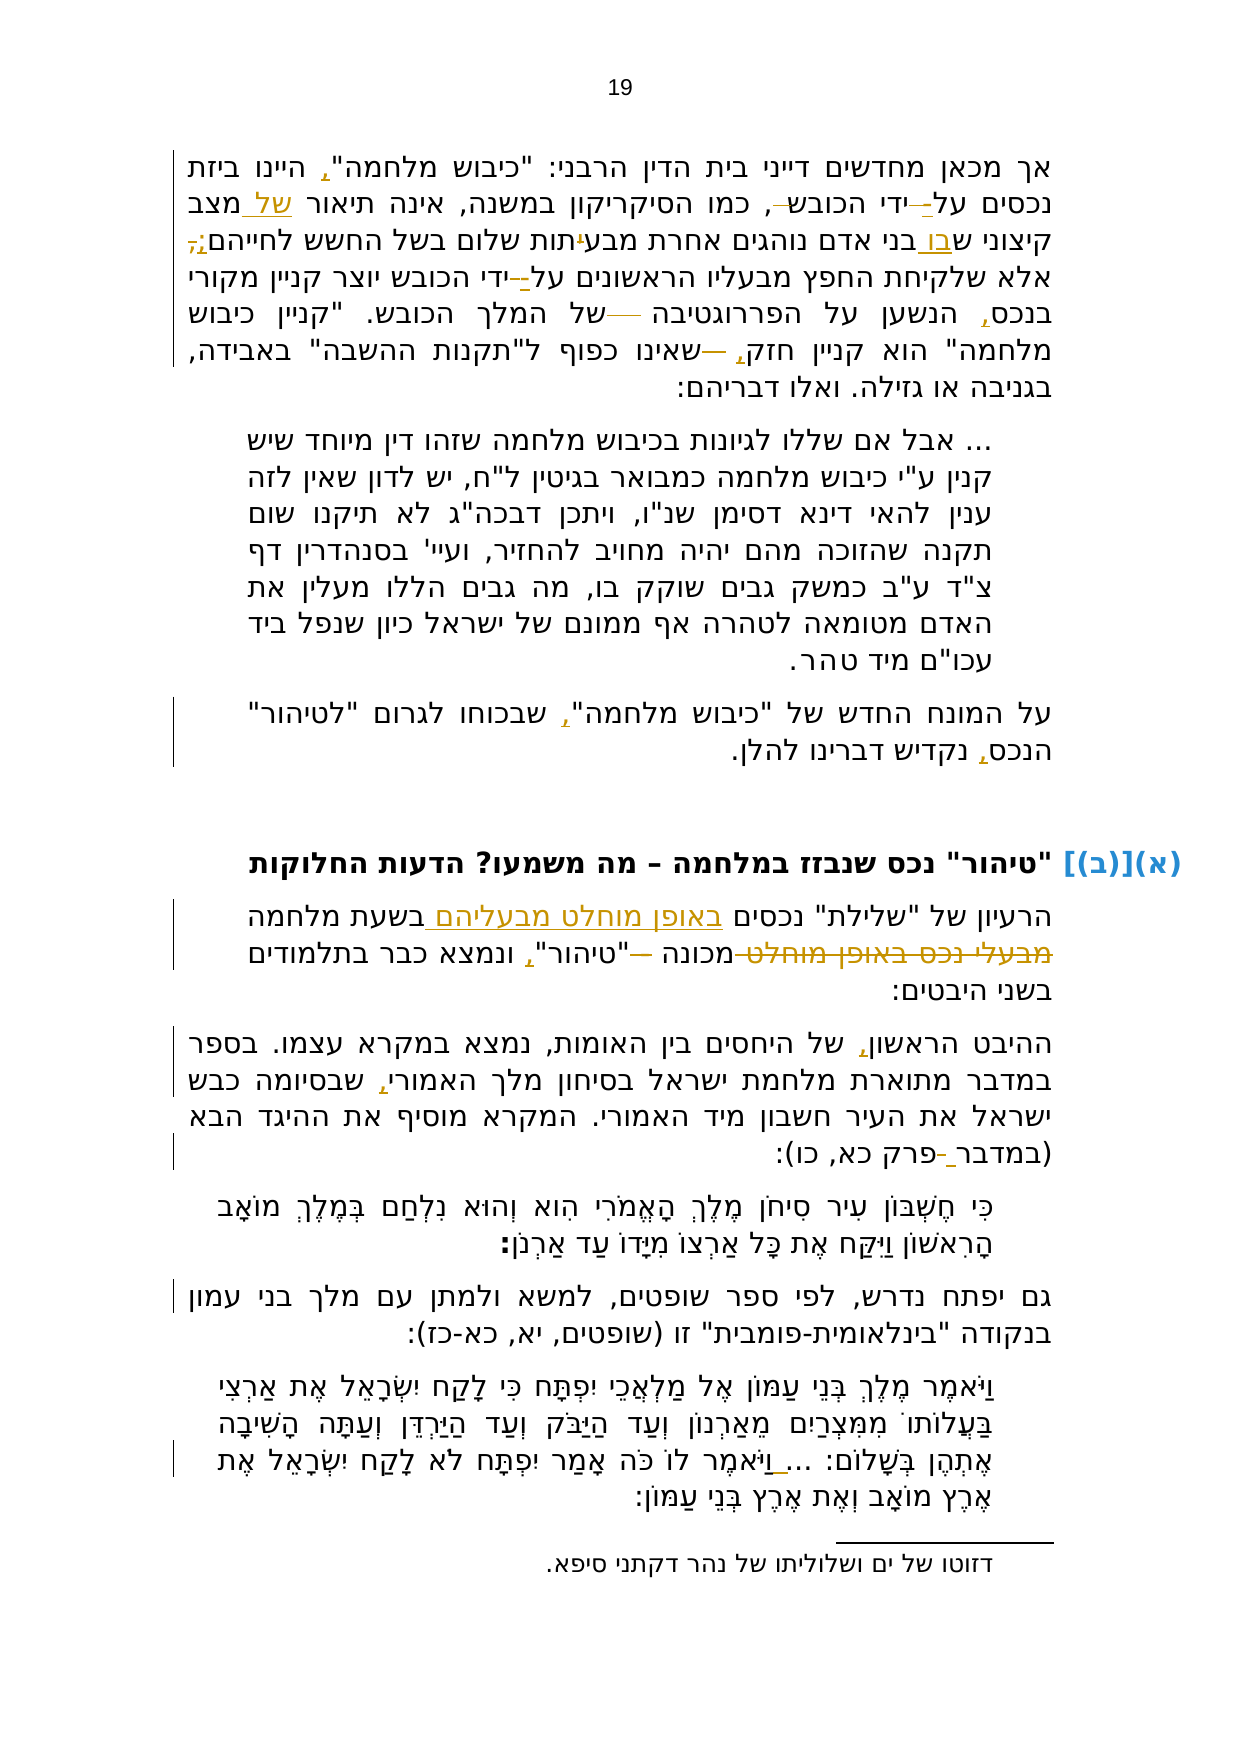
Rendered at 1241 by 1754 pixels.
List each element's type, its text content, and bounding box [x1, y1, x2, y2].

text ... אבל אם שללו לגיונות בכיבוש מלחמה שזהו דין מיוחד שיש קנין ע"י כיבוש מלחמה כמבואר בגיטין ל"ח, יש לדון שאין לזה ענין להאי דינא דסימן שנ"ו, ויתכן דבכה"ג לא תיקנו שום תקנה שהזוכה מהם יהיה מחויב להחזיר, ועיי' בסנהדרין דף צ"ד ע"ב כמשק גבים שוקק בו, מה גבים הללו מעלין את האדם מטומאה לטהרה אף ממונם של ישראל כיון שנפל ביד עכו"ם מיד טהר. [247, 423, 994, 677]
text ההיבט הראשון של היחסים בין האומות, נמצא במקרא עצמו. בספר במדבר מתוארת מלחמת ישראל בסיחון מלך האמורי שבסיומה כבש ישראל את העיר חשבון מיד האמורי. המקרא מוסיף את ההיגד הבא (במדברפרק כא, כו): [187, 1026, 1053, 1170]
list "טיהור" נכס שנבזז במלחמה – מה משמעו? הדעות החלוקות [187, 846, 1053, 880]
text על המונח החדש של "כיבוש מלחמה" שבכוחו לגרום "לטיהור" הנכס נקדיש דברינו להלן. [247, 697, 1053, 767]
text כִּי חֶשְׁבּוֹן עִיר סִיחֹן מֶלֶךְ הָאֱמֹרִי הִוא וְהוּא נִלְחַם בְּמֶלֶךְ מוֹאָב הָרִאשׁוֹן וַיִּקַּח אֶת כָּל אַרְצוֹ מִיָּדוֹ עַד אַרְנֹן: [217, 1189, 994, 1260]
text וַיֹּאמֶר מֶלֶךְ בְּנֵי עַמּוֹן אֶל מַלְאֲכֵי יִפְתָּח כִּי לָקַח יִשְׂרָאֵל אֶת אַרְצִי בַּעֲלוֹתוֹ מִמִּצְרַיִם מֵאַרְנוֹן וְעַד הַיַּבֹּק וְעַד הַיַּרְדֵּן וְעַתָּה הָשִׁיבָה אֶתְהֶן בְּשָׁלוֹם: ...וַיֹּאמֶר לוֹ כֹּה אָמַר יִפְתָּח לֹא לָקַח יִשְׂרָאֵל אֶת אֶרֶץ מוֹאָב וְאֶת אֶרֶץ בְּנֵי עַמּוֹן: [217, 1369, 994, 1513]
text גם יפתח נדרש, לפי ספר שופטים, למשא ולמתן עם מלך בני עמון בנקודה "בינלאומית-פומבית" זו (שופטים, יא, כא-כז): [187, 1279, 1053, 1350]
text אך מכאן מחדשים דייני בית הדין הרבני: "כיבוש מלחמה" היינו ביזת נכסים עלידי הכובש, כמו הסיקריקון במשנה, אינה תיאור מצב קיצוני שבני אדם נוהגים אחרת מבעתות שלום בשל החשש לחייהם אלא שלקיחת החפץ מבעליו הראשונים עלידי הכובש יוצר קניין מקורי בנכס הנשען על הפררוגטיבה של המלך הכובש. "קניין כיבוש מלחמה" הוא קניין חזק שאינו כפוף ל"תקנות ההשבה" באבידה, בגניבה או גזילה. ואלו דבריהם: [187, 150, 1053, 404]
text הרעיון של "שלילת" נכסים בשעת מלחמה מכונה "טיהור" ונמצא כבר בתלמודים בשני היבטים: [247, 899, 1053, 1007]
